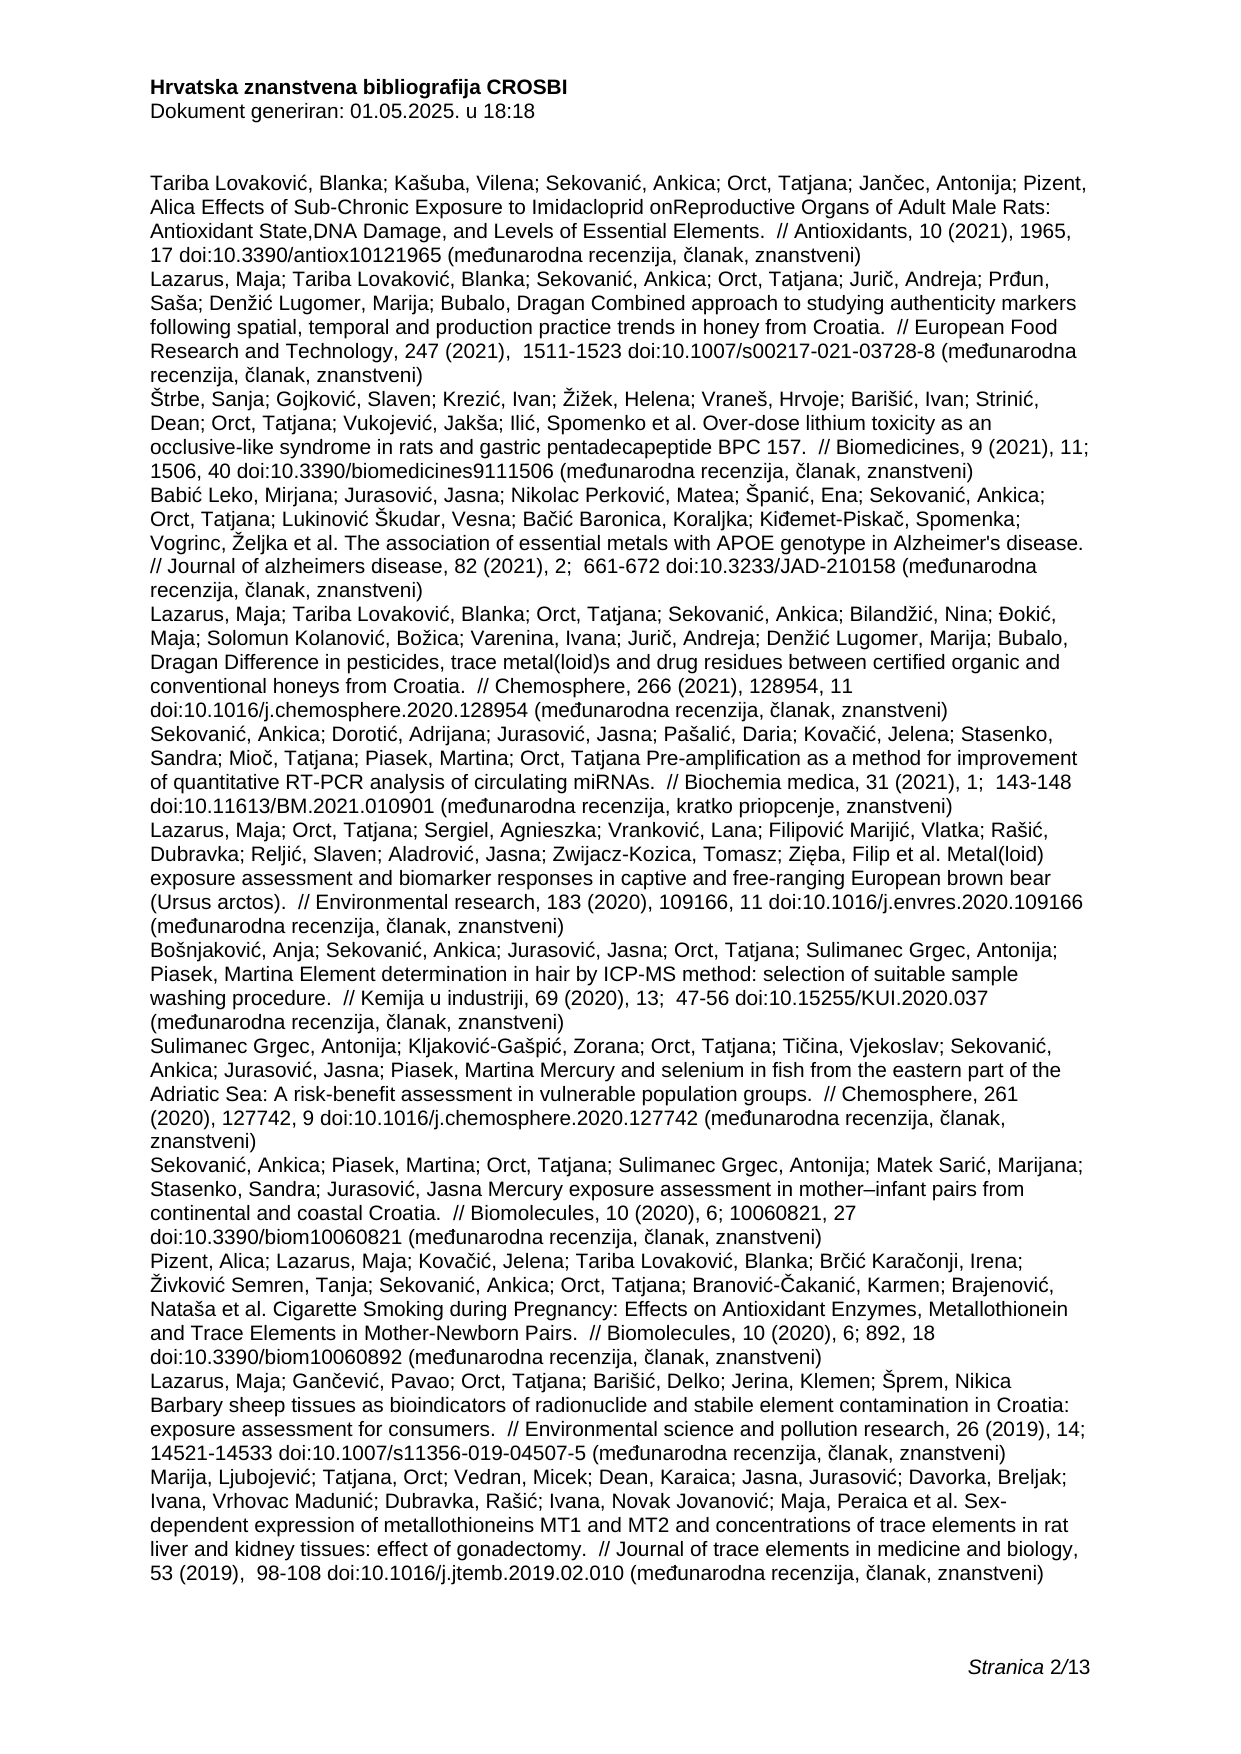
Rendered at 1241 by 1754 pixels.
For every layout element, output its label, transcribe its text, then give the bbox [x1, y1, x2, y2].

text Lazarus, Maja; Tariba Lovaković, Blanka; Orct, Tatjana; Sekovanić, Ankica; Bilandžić, Nina; Đokić, Maja; Solomun Kolanović, Božica; Varenina, Ivana; Jurič, Andreja; Denžić Lugomer, Marija; Bubalo, Dragan [150, 602, 1090, 722]
text Štrbe, Sanja; Gojković, Slaven; Krezić, Ivan; Žižek, Helena; Vraneš, Hrvoje; Barišić, Ivan; Strinić, Dean; Orct, Tatjana; Vukojević, Jakša; Ilić, Spomenko et al. [150, 387, 1090, 482]
text Sulimanec Grgec, Antonija; Kljaković-Gašpić, Zorana; Orct, Tatjana; Tičina, Vjekoslav; Sekovanić, Ankica; Jurasović, Jasna; Piasek, Martina [150, 1033, 1090, 1153]
text Sekovanić, Ankica; Piasek, Martina; Orct, Tatjana; Sulimanec Grgec, Antonija; Matek Sarić, Marijana; Stasenko, Sandra; Jurasović, Jasna [150, 1153, 1090, 1249]
text Lazarus, Maja; Gančević, Pavao; Orct, Tatjana; Barišić, Delko; Jerina, Klemen; Šprem, Nikica [150, 1369, 1090, 1465]
text Lazarus, Maja; Orct, Tatjana; Sergiel, Agnieszka; Vranković, Lana; Filipović Marijić, Vlatka; Rašić, Dubravka; Reljić, Slaven; Aladrović, Jasna; Zwijacz-Kozica, Tomasz; Zięba, Filip et al. [150, 818, 1090, 938]
text Tariba Lovaković, Blanka; Kašuba, Vilena; Sekovanić, Ankica; Orct, Tatjana; Jančec, Antonija; Pizent, Alica [150, 171, 1090, 267]
text Lazarus, Maja; Tariba Lovaković, Blanka; Sekovanić, Ankica; Orct, Tatjana; Jurič, Andreja; Prđun, Saša; Denžić Lugomer, Marija; Bubalo, Dragan [150, 267, 1090, 387]
text Babić Leko, Mirjana; Jurasović, Jasna; Nikolac Perković, Matea; Španić, Ena; Sekovanić, Ankica; Orct, Tatjana; Lukinović Škudar, Vesna; Bačić Baronica, Koraljka; Kiđemet-Piskač, Spomenka; Vogrinc, Željka et al. [150, 482, 1090, 602]
text Sekovanić, Ankica; Dorotić, Adrijana; Jurasović, Jasna; Pašalić, Daria; Kovačić, Jelena; Stasenko, Sandra; Mioč, Tatjana; Piasek, Martina; Orct, Tatjana [150, 722, 1090, 818]
text Marija, Ljubojević; Tatjana, Orct; Vedran, Micek; Dean, Karaica; Jasna, Jurasović; Davorka, Breljak; Ivana, Vrhovac Madunić; Dubravka, Rašić; Ivana, Novak Jovanović; Maja, Peraica et al. [150, 1465, 1090, 1584]
text Pizent, Alica; Lazarus, Maja; Kovačić, Jelena; Tariba Lovaković, Blanka; Brčić Karačonji, Irena; Živković Semren, Tanja; Sekovanić, Ankica; Orct, Tatjana; Branović-Čakanić, Karmen; Brajenović, Nataša et al. [150, 1249, 1090, 1369]
text Bošnjaković, Anja; Sekovanić, Ankica; Jurasović, Jasna; Orct, Tatjana; Sulimanec Grgec, Antonija; Piasek, Martina [150, 938, 1090, 1033]
